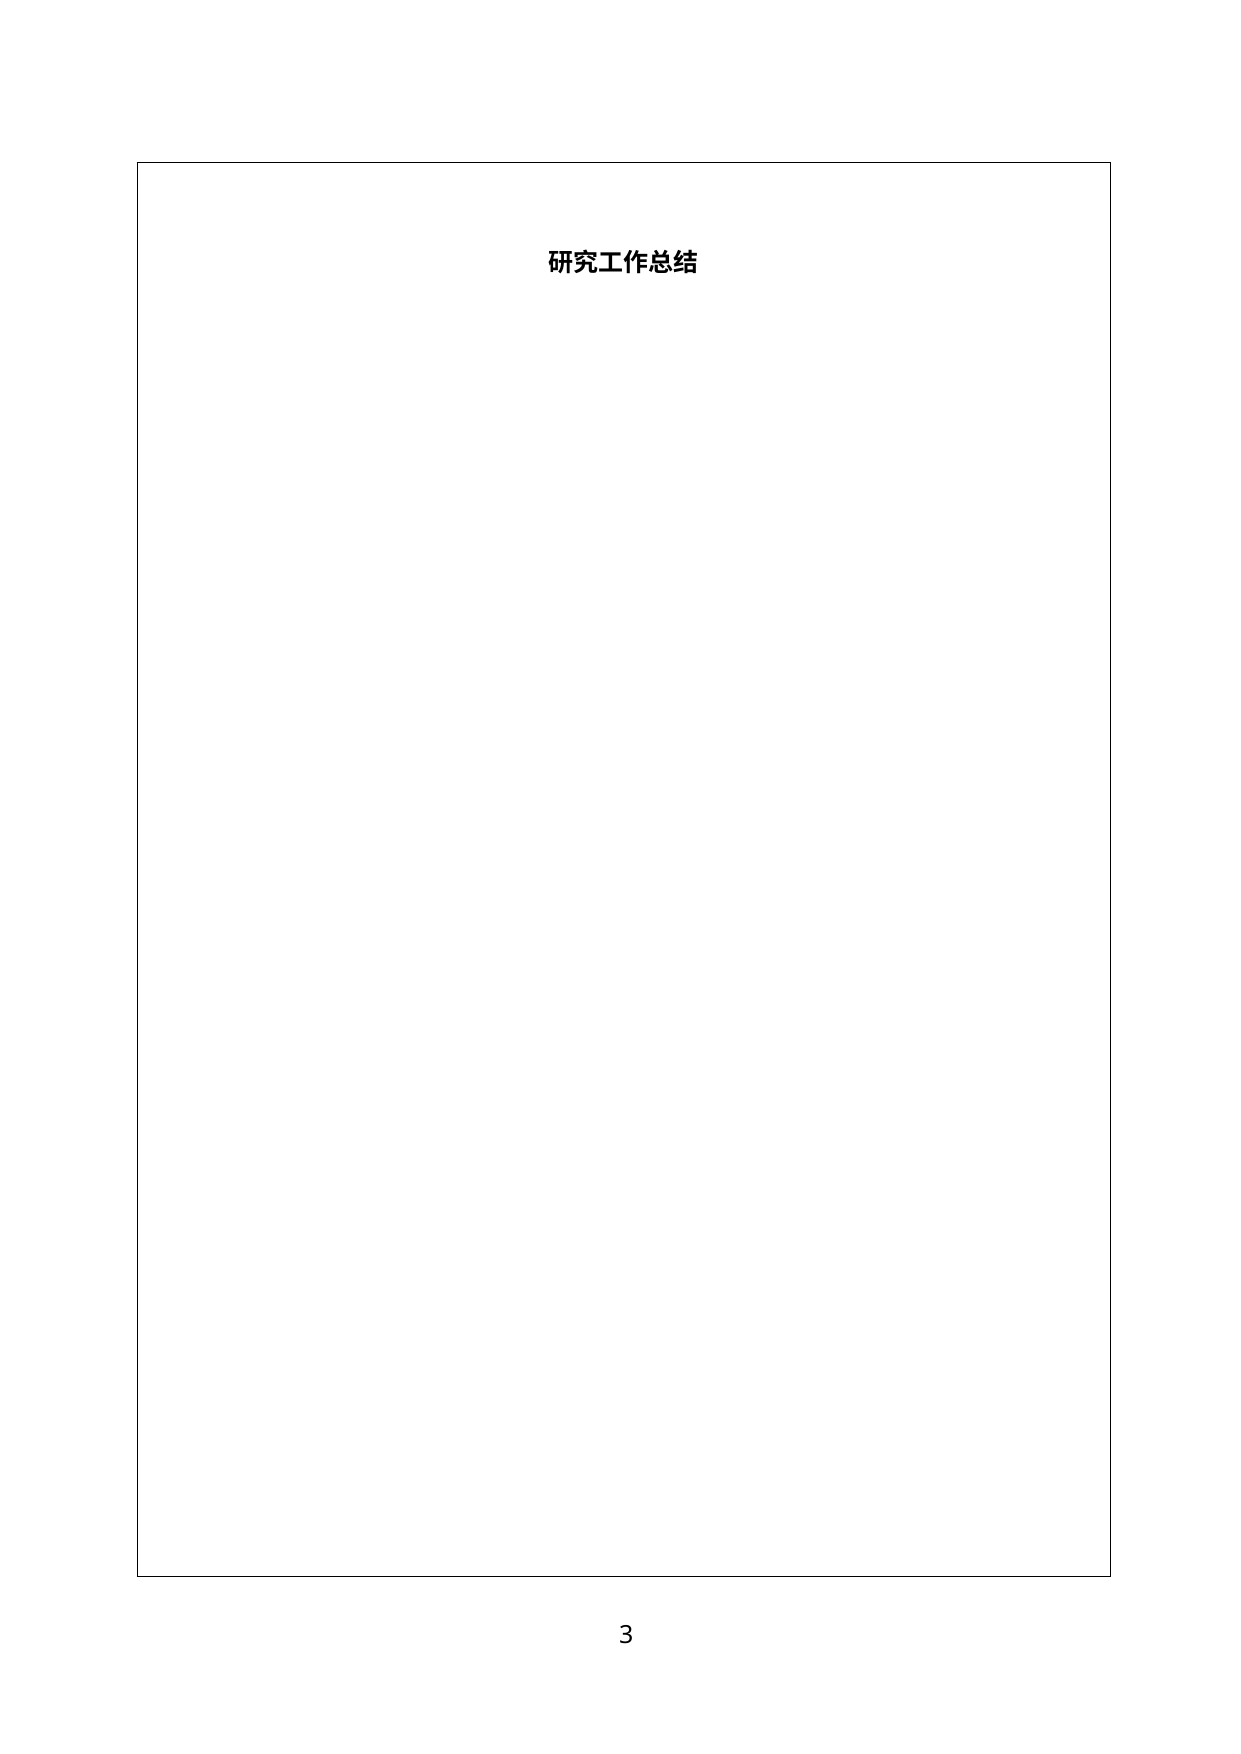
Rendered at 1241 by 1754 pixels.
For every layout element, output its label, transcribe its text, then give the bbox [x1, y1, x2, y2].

table_cell 研究工作总结 [138, 163, 1110, 1576]
